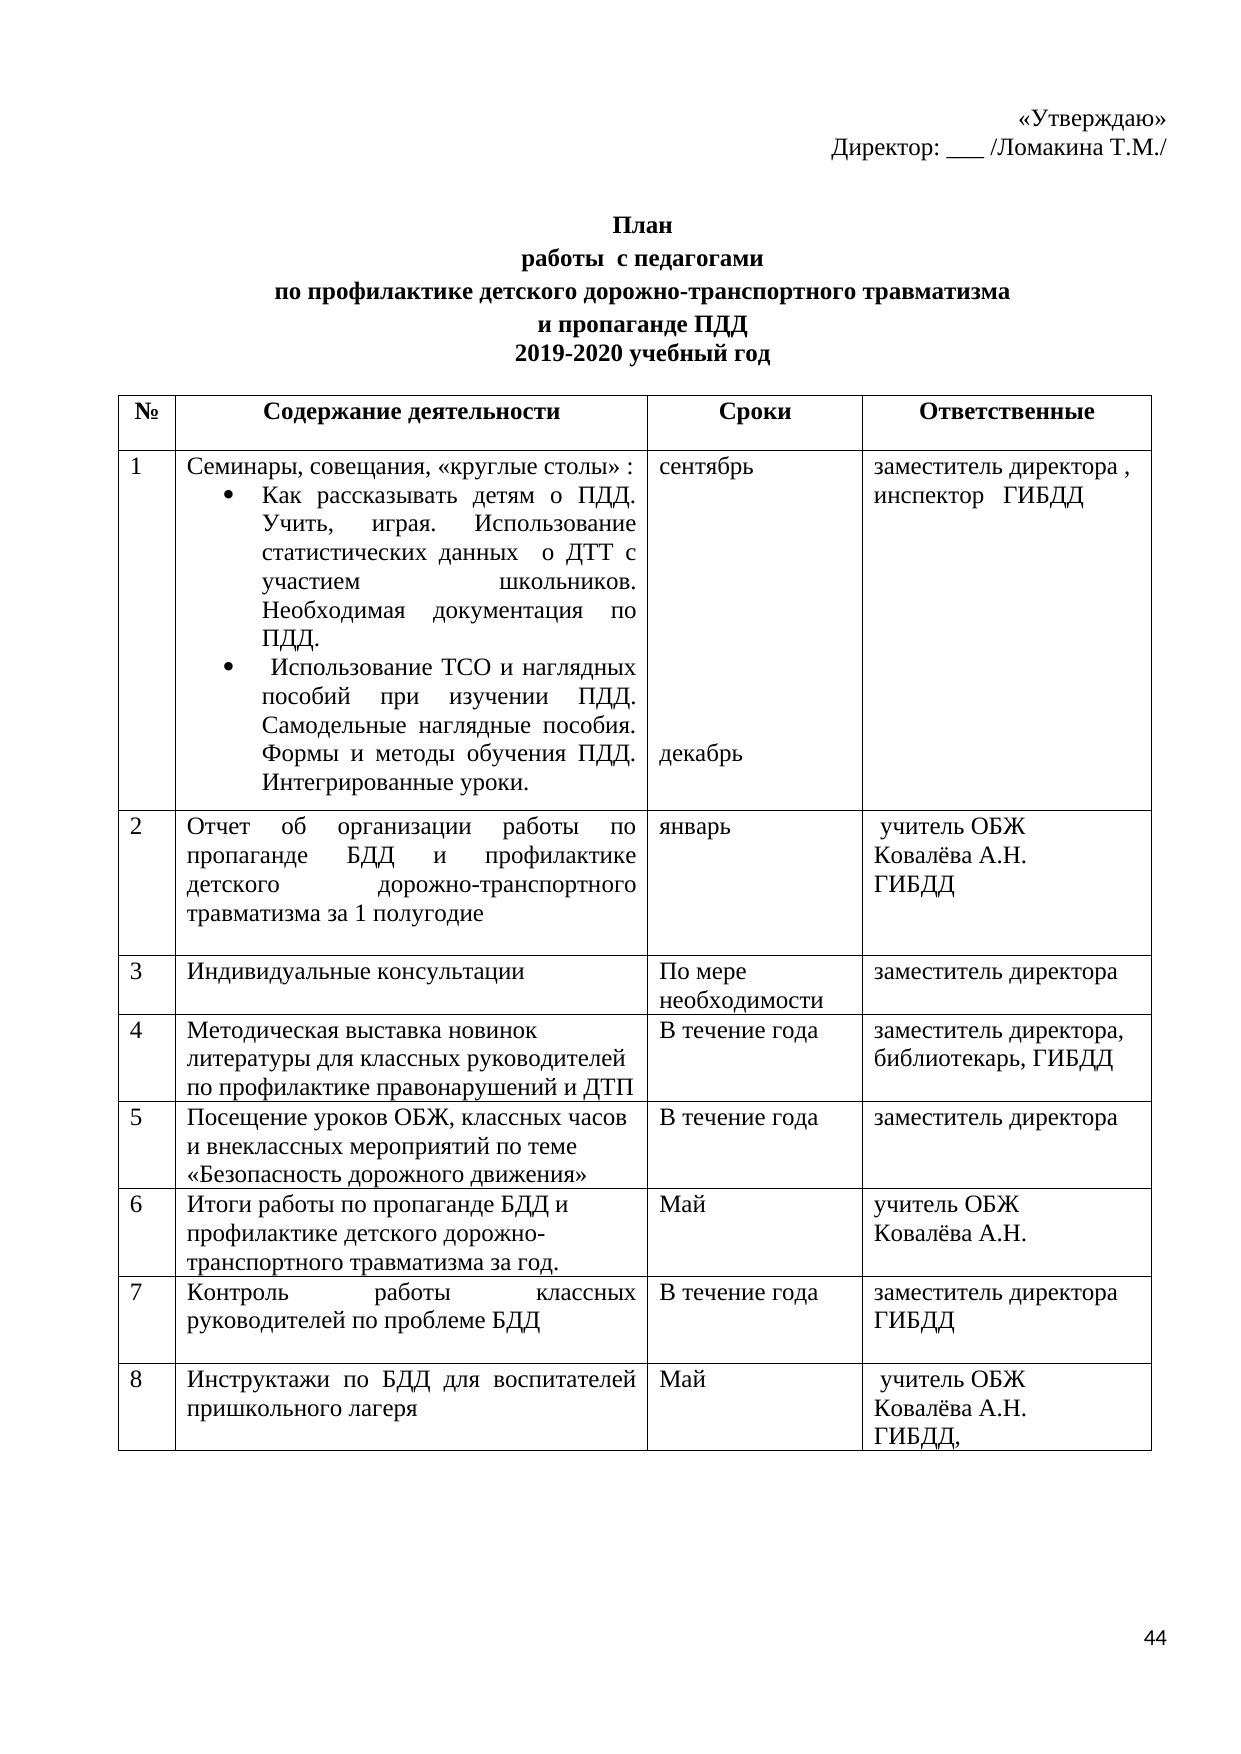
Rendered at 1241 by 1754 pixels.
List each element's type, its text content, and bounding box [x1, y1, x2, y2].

table_cell Итоги работы по пропаганде БДД и профилактике детского дорожно-транспортного травматизма за год. [176, 1189, 647, 1276]
table_header Сроки [648, 396, 862, 450]
table_cell Посещение уроков ОБЖ, классных часов и внеклассных мероприятий по теме «Безопасность дорожного движения» [176, 1102, 647, 1188]
table_cell учитель ОБЖ Ковалёва А.Н. ГИБДД, [863, 1364, 1151, 1450]
table_cell заместитель директора , инспектор ГИБДД [863, 451, 1151, 810]
table_cell Методическая выставка новинок литературы для классных руководителей по профилактике правонарушений и ДТП [176, 1015, 647, 1101]
table_cell 2 [119, 811, 175, 955]
table_cell 3 [119, 956, 175, 1014]
table_header Содержание деятельности [176, 396, 647, 450]
text План [118, 210, 1167, 239]
table_cell заместитель директора ГИБДД [863, 1277, 1151, 1363]
table_cell заместитель директора [863, 956, 1151, 1014]
text и пропаганде ПДД [118, 309, 1167, 338]
table_cell Контроль работы классных руководителей по проблеме БДД [176, 1277, 647, 1363]
table_cell В течение года [648, 1277, 862, 1363]
table_cell 1 [119, 451, 175, 810]
table_cell В течение года [648, 1102, 862, 1188]
table_cell январь [648, 811, 862, 955]
text 2019-2020 учебный год [118, 338, 1167, 367]
table_cell учитель ОБЖ Ковалёва А.Н. [863, 1189, 1151, 1276]
table_cell заместитель директора [863, 1102, 1151, 1188]
table_cell учитель ОБЖ Ковалёва А.Н. ГИБДД [863, 811, 1151, 955]
table_cell 7 [119, 1277, 175, 1363]
table_cell 4 [119, 1015, 175, 1101]
table_cell 8 [119, 1364, 175, 1450]
table_cell заместитель директора, библиотекарь, ГИБДД [863, 1015, 1151, 1101]
table_cell Инструктажи по БДД для воспитателей пришкольного лагеря [176, 1364, 647, 1450]
table_cell Отчет об организации работы по пропаганде БДД и профилактике детского дорожно-транспортного травматизма за 1 полугодие [176, 811, 647, 955]
text по профилактике детского дорожно-транспортного травматизма [118, 276, 1167, 305]
text «Утверждаю» Директор: ___ /Ломакина Т.М./ [118, 103, 1167, 161]
table_cell Май [648, 1189, 862, 1276]
table_cell 5 [119, 1102, 175, 1188]
table_cell сентябрь декабрь [648, 451, 862, 810]
table_header № [119, 396, 175, 450]
table_cell Семинары, совещания, «круглые столы» : Как рассказывать детям о ПДД. Учить, играя. Использование статистических данных о ДТТ с участием школьников. Необходимая документация по ПДД. Использование ТСО и наглядных пособий при изучении ПДД. Самодельные наглядные пособия. Формы и методы обучения ПДД. Интегрированные уроки. [176, 451, 647, 810]
table_cell По мере необходимости [648, 956, 862, 1014]
table_header Ответственные [863, 396, 1151, 450]
table_cell Индивидуальные консультации [176, 956, 647, 1014]
text работы с педагогами [118, 243, 1167, 272]
table_cell Май [648, 1364, 862, 1450]
table_cell В течение года [648, 1015, 862, 1101]
table_cell 6 [119, 1189, 175, 1276]
